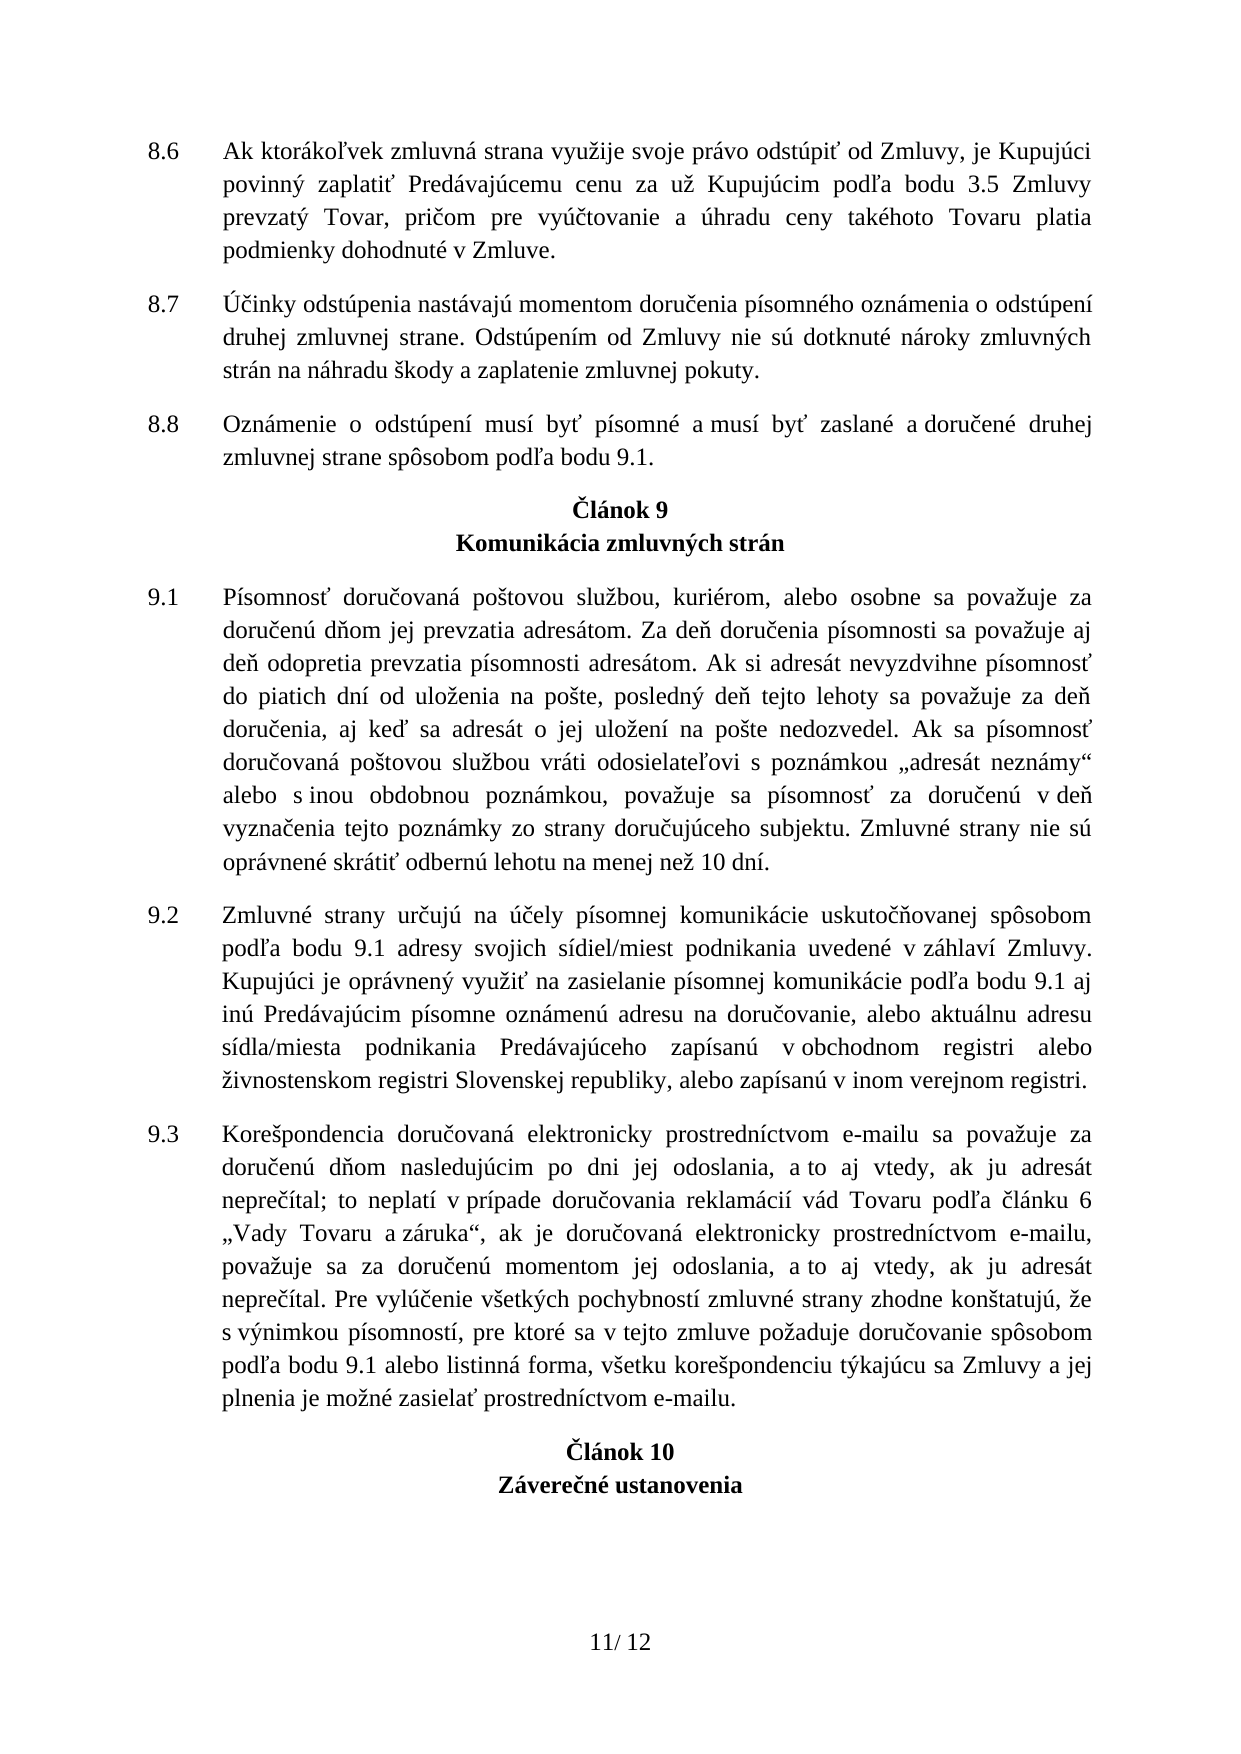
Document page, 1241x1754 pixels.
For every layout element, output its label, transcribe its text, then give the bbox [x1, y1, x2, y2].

list Účinky odstúpenia nastávajú momentom doručenia písomného oznámenia o odstúpení druhej zmluvnej strane. Odstúpením od Zmluvy nie sú dotknuté nároky zmluvných strán na náhradu škody a zaplatenie zmluvnej pokuty. [148, 289, 1092, 383]
text Záverečné ustanovenia [148, 1470, 1092, 1499]
list Zmluvné strany určujú na účely písomnej komunikácie uskutočňovanej spôsobom podľa bodu 9.1 adresy svojich sídiel/miest podnikania uvedené v záhlaví Zmluvy. Kupujúci je oprávnený využiť na zasielanie písomnej komunikácie podľa bodu 9.1 aj inú Predávajúcim písomne oznámenú adresu na doručovanie, alebo aktuálnu adresu sídla/miesta podnikania Predávajúceho zapísanú v obchodnom registri alebo živnostenskom registri Slovenskej republiky, alebo zapísanú v inom verejnom registri. [148, 900, 1092, 1094]
text Článok 9 [148, 496, 1092, 524]
list Oznámenie o odstúpení musí byť písomné a musí byť zaslané a doručené druhej zmluvnej strane spôsobom podľa bodu 9.1. [148, 409, 1092, 470]
text Komunikácia zmluvných strán [148, 528, 1092, 557]
list Ak ktorákoľvek zmluvná strana využije svoje právo odstúpiť od Zmluvy, je Kupujúci povinný zaplatiť Predávajúcemu cenu za už Kupujúcim podľa bodu 3.5 Zmluvy prevzatý Tovar, pričom pre vyúčtovanie a úhradu ceny takéhoto Tovaru platia podmienky dohodnuté v Zmluve. [148, 136, 1092, 264]
list Korešpondencia doručovaná elektronicky prostredníctvom e-mailu sa považuje za doručenú dňom nasledujúcim po dni jej odoslania, a to aj vtedy, ak ju adresát neprečítal; to neplatí v prípade doručovania reklamácií vád Tovaru podľa článku 6 „Vady Tovaru a záruka“, ak je doručovaná elektronicky prostredníctvom e-mailu, považuje sa za doručenú momentom jej odoslania, a to aj vtedy, ak ju adresát neprečítal. Pre vylúčenie všetkých pochybností zmluvné strany zhodne konštatujú, že s výnimkou písomností, pre ktoré sa v tejto zmluve požaduje doručovanie spôsobom podľa bodu 9.1 alebo listinná forma, všetku korešpondenciu týkajúcu sa Zmluvy a jej plnenia je možné zasielať prostredníctvom e-mailu. [148, 1119, 1092, 1412]
list Písomnosť doručovaná poštovou službou, kuriérom, alebo osobne sa považuje za doručenú dňom jej prevzatia adresátom. Za deň doručenia písomnosti sa považuje aj deň odopretia prevzatia písomnosti adresátom. Ak si adresát nevyzdvihne písomnosť do piatich dní od uloženia na pošte, posledný deň tejto lehoty sa považuje za deň doručenia, aj keď sa adresát o jej uložení na pošte nedozvedel. Ak sa písomnosť doručovaná poštovou službou vráti odosielateľovi s poznámkou „adresát neznámy“ alebo s inou obdobnou poznámkou, považuje sa písomnosť za doručenú v deň vyznačenia tejto poznámky zo strany doručujúceho subjektu. Zmluvné strany nie sú oprávnené skrátiť odbernú lehotu na menej než 10 dní. [148, 582, 1092, 875]
text Článok 10 [148, 1437, 1092, 1466]
